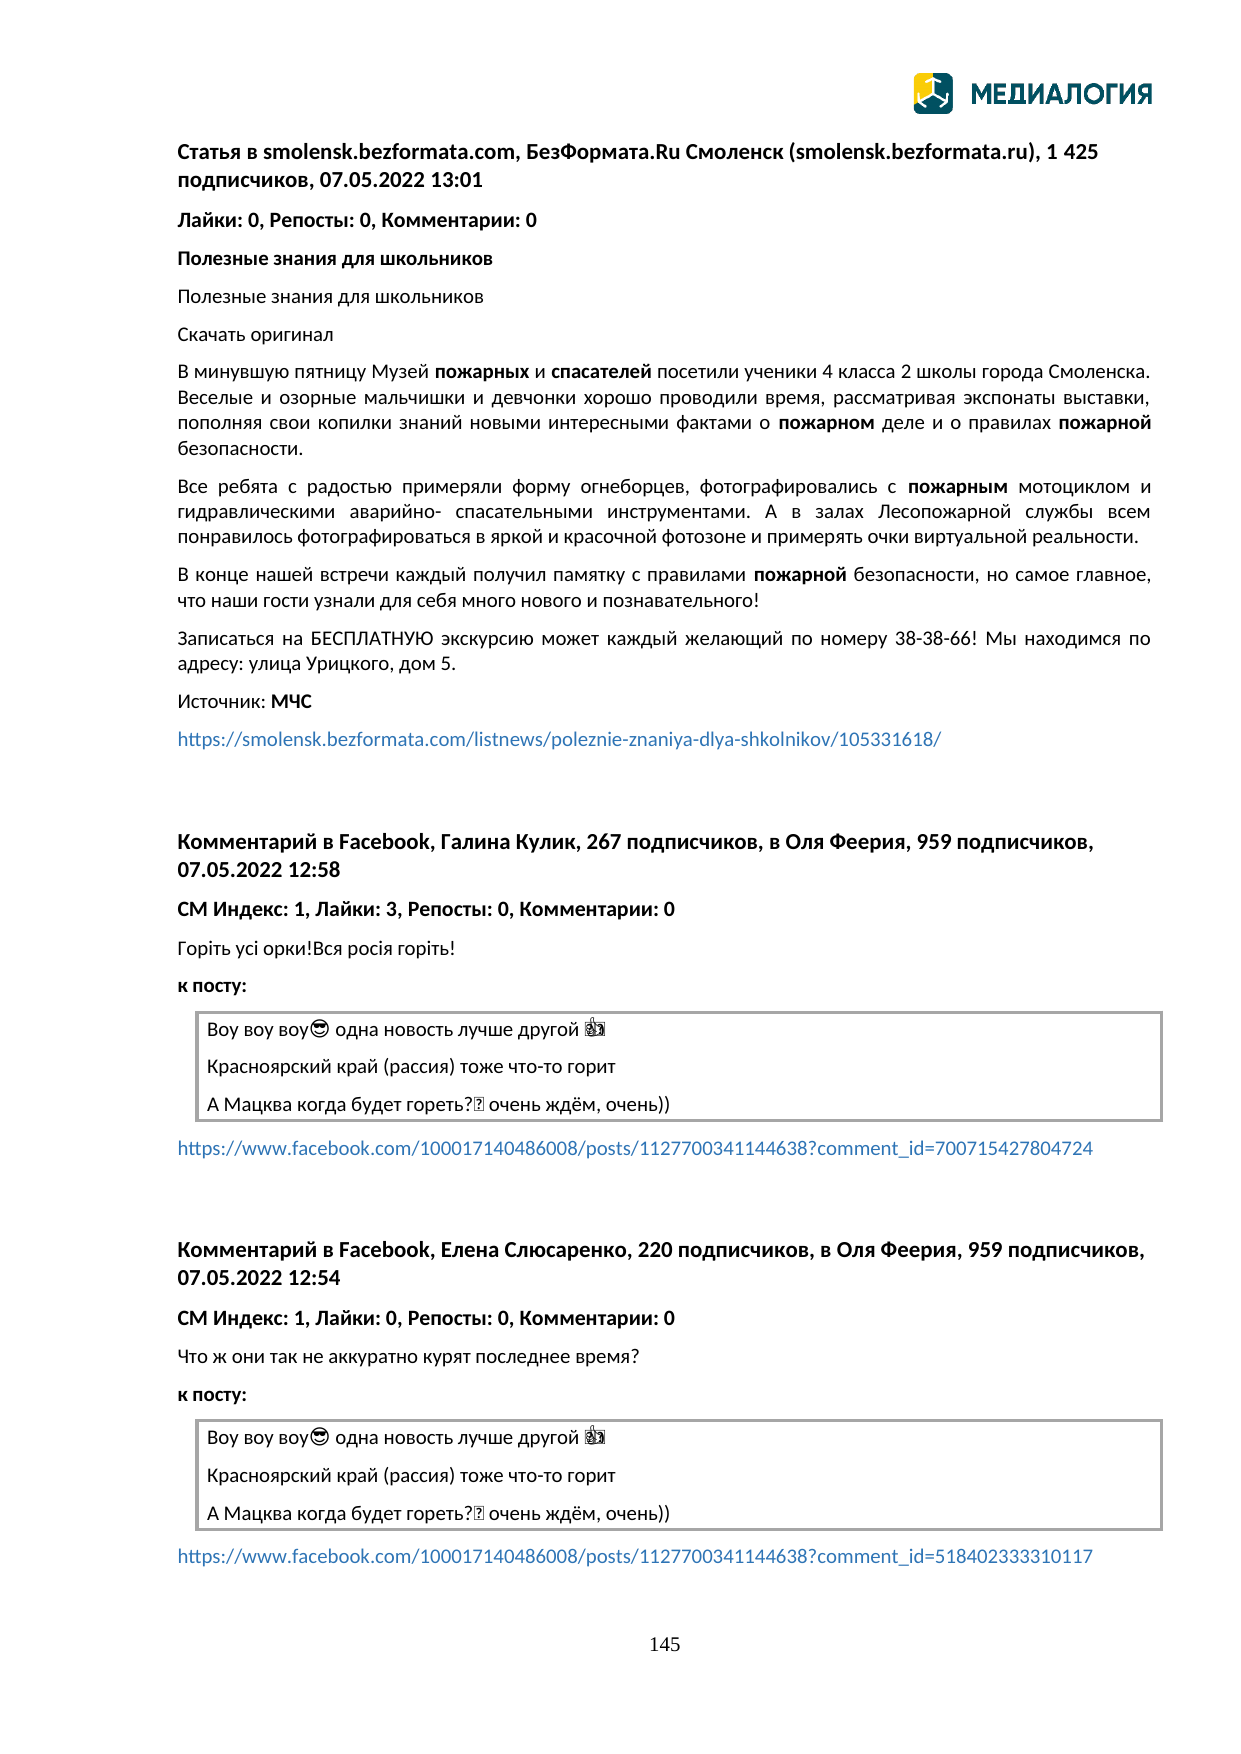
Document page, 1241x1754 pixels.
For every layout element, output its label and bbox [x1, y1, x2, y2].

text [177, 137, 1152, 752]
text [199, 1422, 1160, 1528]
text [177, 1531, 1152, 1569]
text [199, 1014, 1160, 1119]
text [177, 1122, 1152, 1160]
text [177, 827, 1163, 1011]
picture [913, 73, 1152, 114]
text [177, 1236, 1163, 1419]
